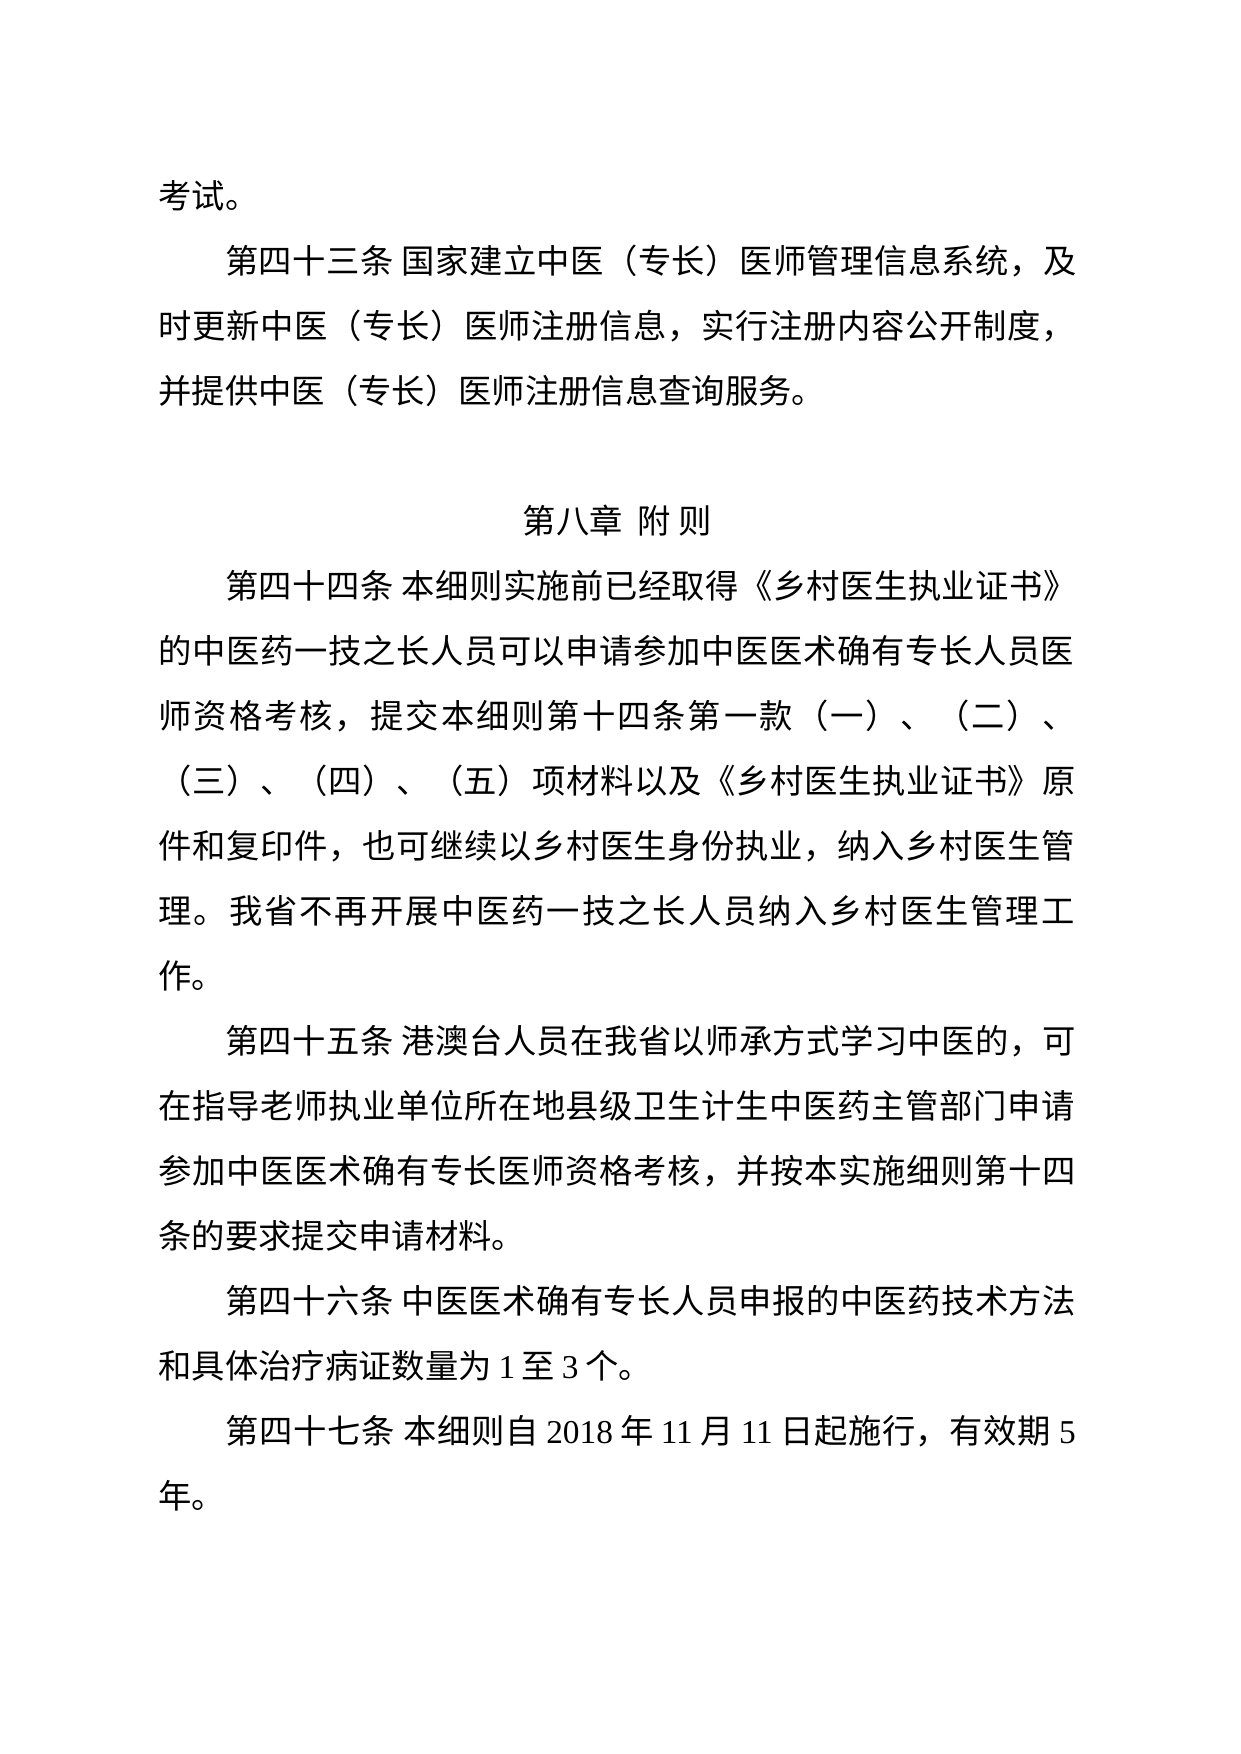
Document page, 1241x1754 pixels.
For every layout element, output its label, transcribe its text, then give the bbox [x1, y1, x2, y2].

text 第四十六条 中医医术确有专长人员申报的中医药技术方法和具体治疗病证数量为1至3个。 [158, 1267, 1076, 1397]
text 第四十五条 港澳台人员在我省以师承方式学习中医的，可在指导老师执业单位所在地县级卫生计生中医药主管部门申请参加中医医术确有专长医师资格考核，并按本实施细则第十四条的要求提交申请材料。 [158, 1007, 1076, 1267]
text 第四十三条 国家建立中医（专长）医师管理信息系统，及时更新中医（专长）医师注册信息，实行注册内容公开制度，并提供中医（专长）医师注册信息查询服务。 [158, 227, 1076, 422]
text 第四十四条 本细则实施前已经取得《乡村医生执业证书》的中医药一技之长人员可以申请参加中医医术确有专长人员医师资格考核，提交本细则第十四条第一款（一）、（二）、（三）、（四）、（五）项材料以及《乡村医生执业证书》原件和复印件，也可继续以乡村医生身份执业，纳入乡村医生管理。我省不再开展中医药一技之长人员纳入乡村医生管理工作。 [158, 552, 1076, 1007]
text 第四十七条 本细则自2018年11月11日起施行，有效期5年。 [158, 1397, 1076, 1527]
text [158, 162, 1076, 227]
text 第八章 附 则 [158, 487, 1076, 552]
